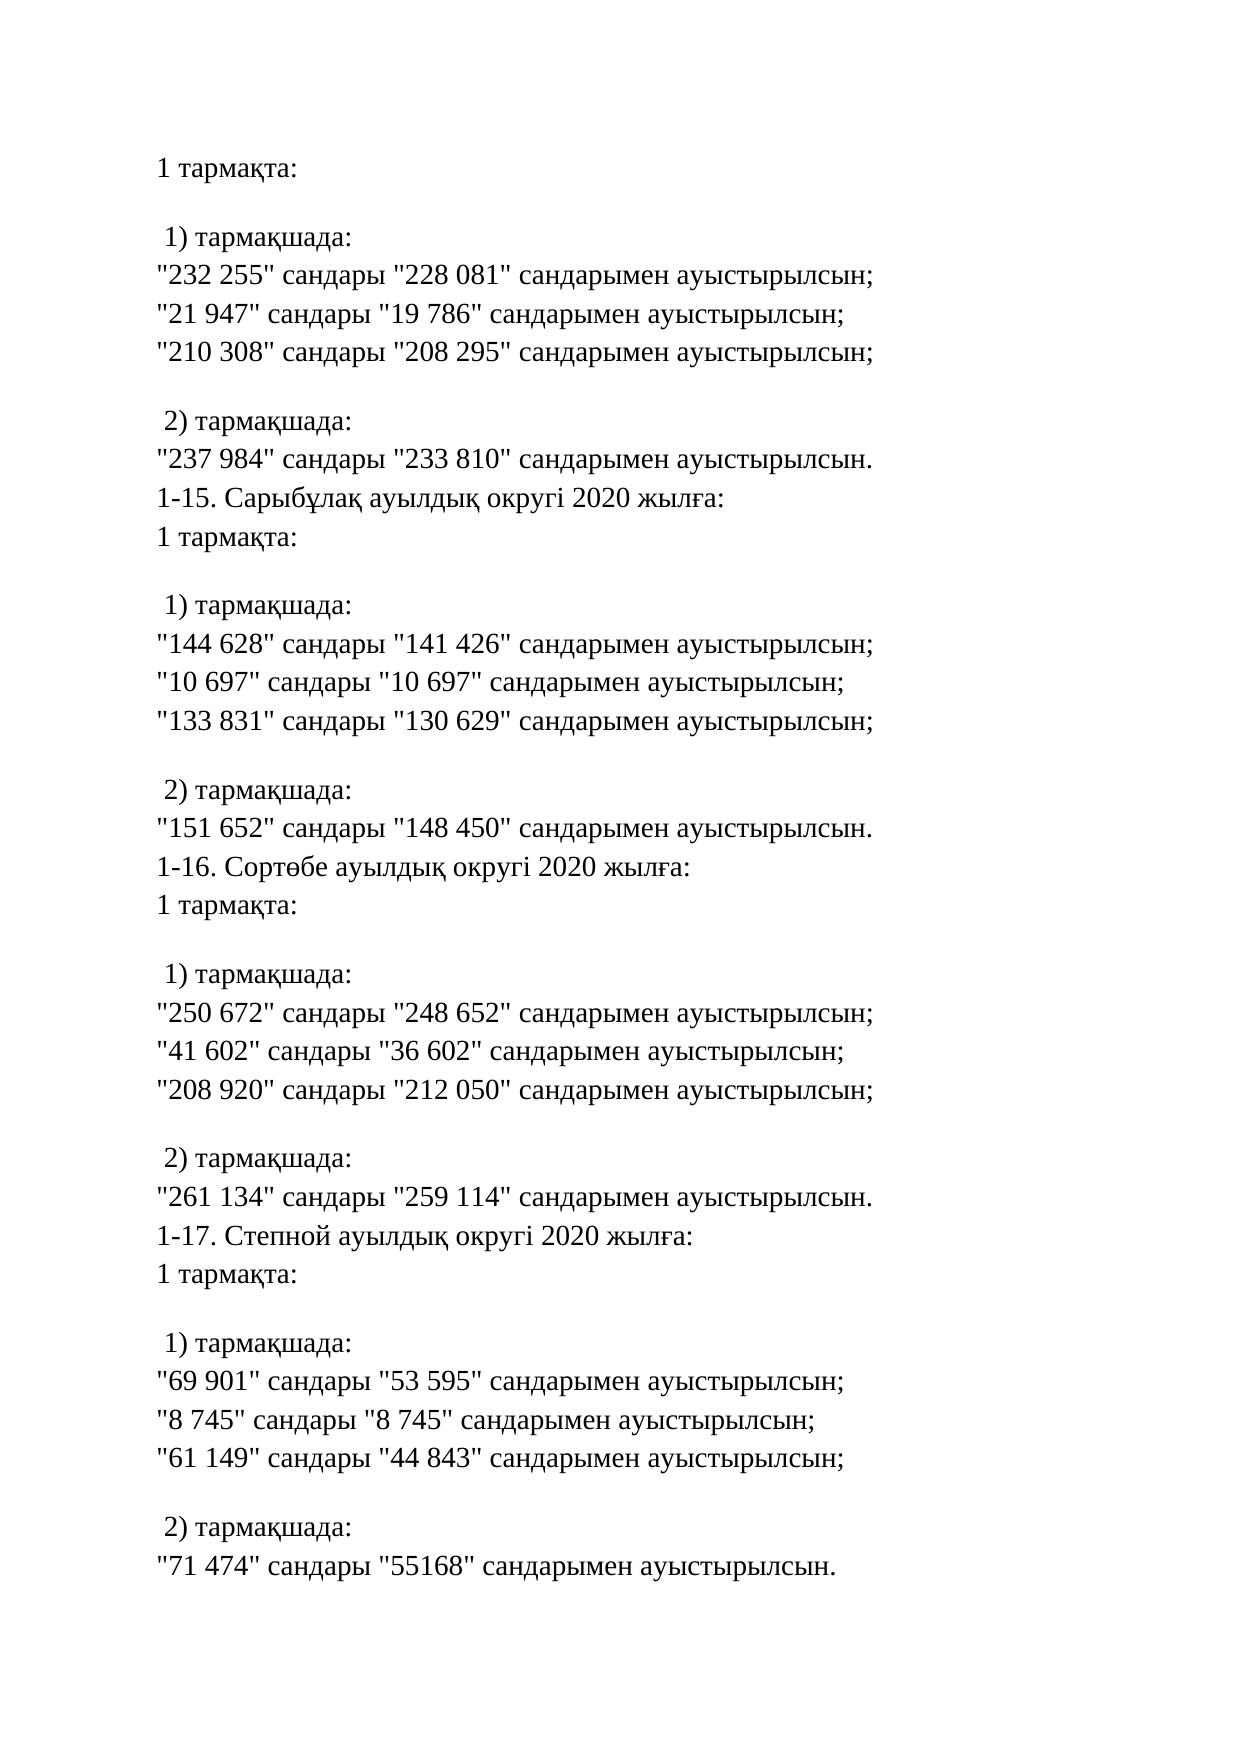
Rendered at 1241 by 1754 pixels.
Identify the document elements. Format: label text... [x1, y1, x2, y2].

text 1 тармақта: [112, 887, 1128, 921]
text 1) тармақшада: [112, 219, 1128, 252]
text "10 697" сандары "10 697" сандарымен ауыстырылсын; [112, 664, 1128, 698]
text "144 628" сандары "141 426" сандарымен ауыстырылсын; [112, 626, 1128, 659]
text "210 308" сандары "208 295" сандарымен ауыстырылсын; [112, 334, 1128, 368]
text 1 тармақта: [112, 150, 1128, 183]
text 1-16. Сортөбе ауылдық округі 2020 жылға: [112, 849, 1128, 882]
text 2) тармақшада: [112, 772, 1128, 805]
text 1 тармақта: [112, 1256, 1128, 1290]
text "133 831" сандары "130 629" сандарымен ауыстырылсын; [112, 703, 1128, 737]
text "208 920" сандары "212 050" сандарымен ауыстырылсын; [112, 1072, 1128, 1105]
text "41 602" сандары "36 602" сандарымен ауыстырылсын; [112, 1033, 1128, 1067]
text "232 255" сандары "228 081" сандарымен ауыстырылсын; [112, 257, 1128, 291]
text "8 745" сандары "8 745" сандарымен ауыстырылсын; [112, 1402, 1128, 1436]
text 2) тармақшада: [112, 1509, 1128, 1543]
text "261 134" сандары "259 114" сандарымен ауыстырылсын. [112, 1179, 1128, 1213]
text "250 672" сандары "248 652" сандарымен ауыстырылсын; [112, 995, 1128, 1028]
text "69 901" сандары "53 595" сандарымен ауыстырылсын; [112, 1363, 1128, 1397]
text 1-17. Степной ауылдық округі 2020 жылға: [112, 1218, 1128, 1251]
text "21 947" сандары "19 786" сандарымен ауыстырылсын; [112, 296, 1128, 329]
text "61 149" сандары "44 843" сандарымен ауыстырылсын; [112, 1441, 1128, 1474]
text "71 474" сандары "55168" сандарымен ауыстырылсын. [112, 1548, 1128, 1581]
text 1) тармақшада: [112, 956, 1128, 990]
text "151 652" сандары "148 450" сандарымен ауыстырылсын. [112, 810, 1128, 844]
text 1) тармақшада: [112, 1325, 1128, 1358]
text 2) тармақшада: [112, 1141, 1128, 1174]
text 1) тармақшада: [112, 587, 1128, 621]
text 1-15. Сарыбұлақ ауылдық округі 2020 жылға: [112, 480, 1128, 514]
text "237 984" сандары "233 810" сандарымен ауыстырылсын. [112, 442, 1128, 475]
text 1 тармақта: [112, 519, 1128, 552]
text 2) тармақшада: [112, 403, 1128, 437]
